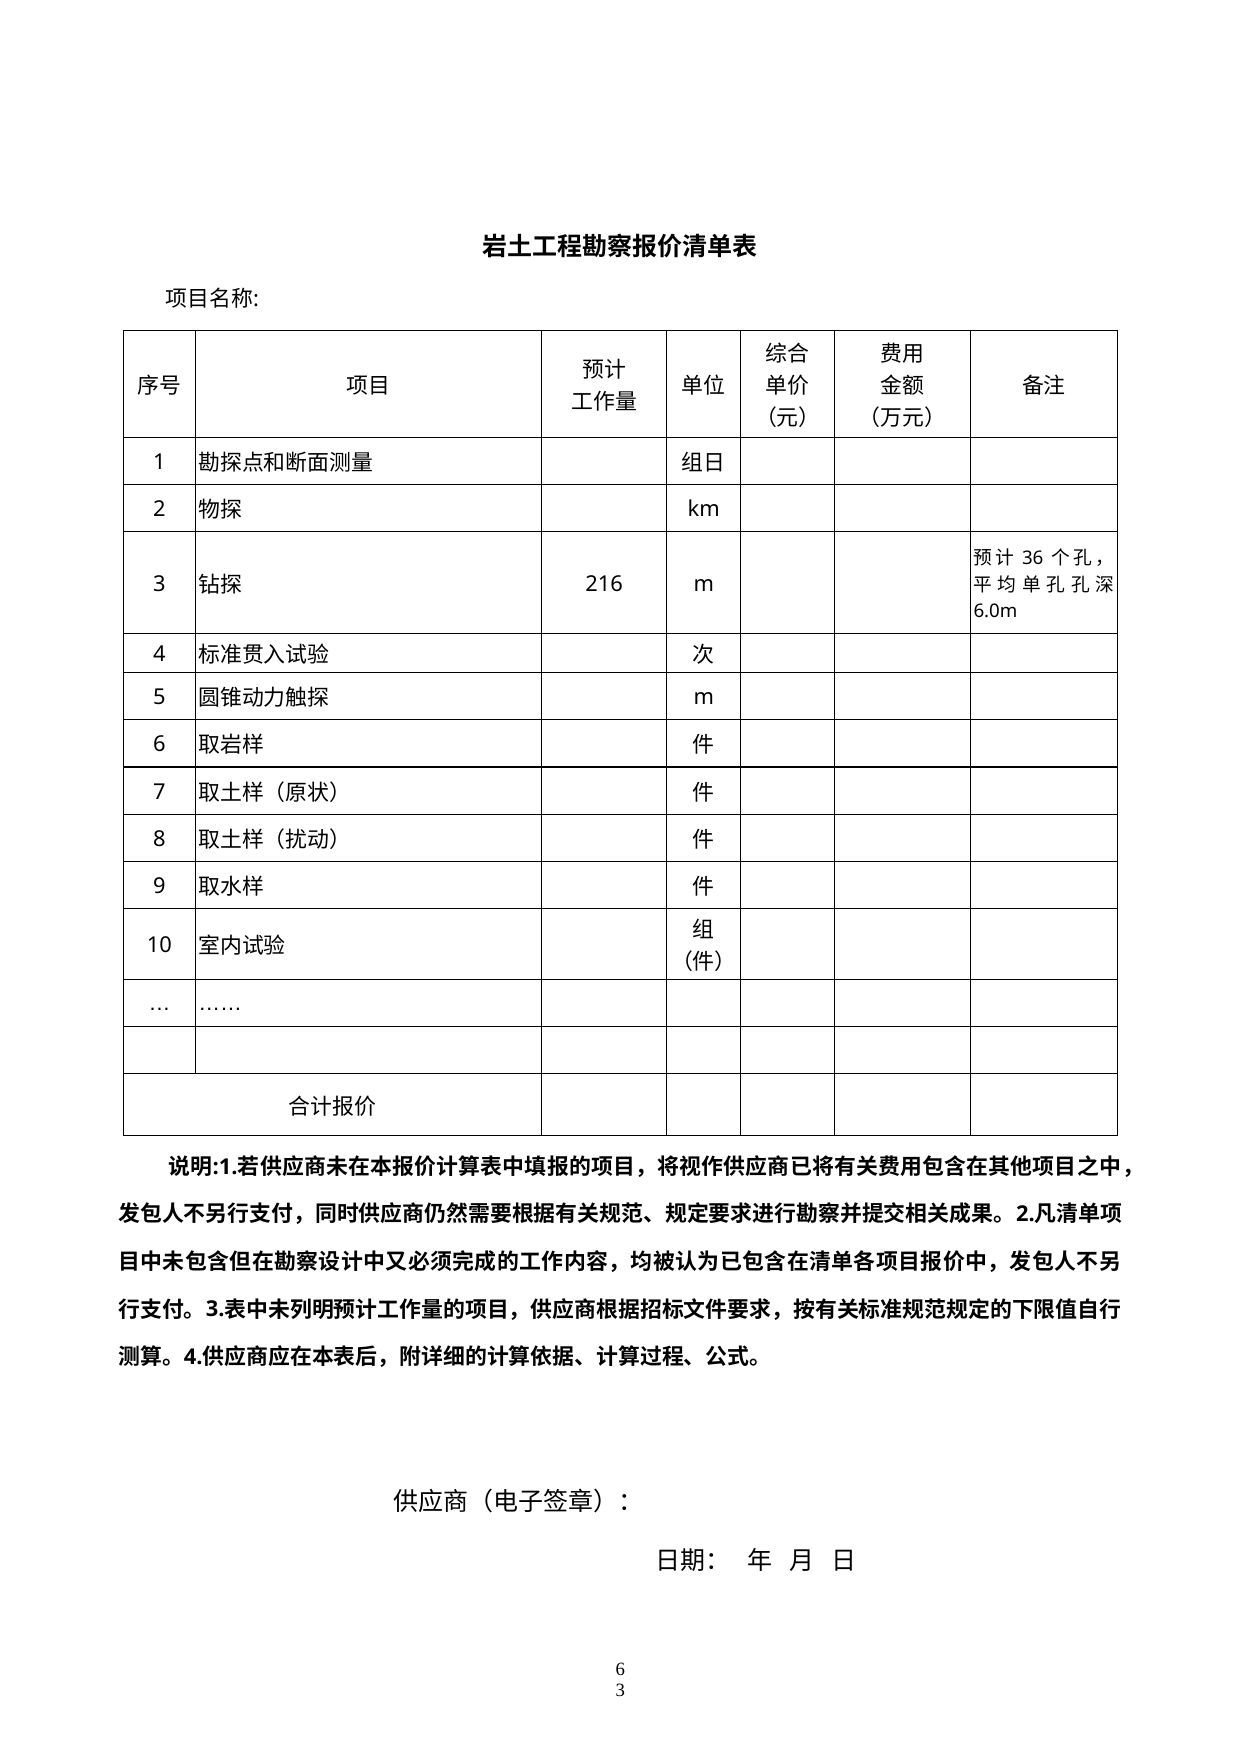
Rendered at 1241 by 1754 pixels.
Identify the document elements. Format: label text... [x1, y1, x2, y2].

table_cell 1 [124, 438, 195, 484]
table_cell [741, 485, 834, 531]
table_cell [971, 673, 1117, 719]
table_cell [741, 1074, 834, 1135]
table_cell 6 [124, 720, 195, 766]
table_cell 标准贯入试验 [196, 634, 541, 672]
table_cell [971, 1027, 1117, 1073]
table_cell 勘探点和断面测量 [196, 438, 541, 484]
table_cell 件 [667, 815, 740, 861]
table_cell 取水样 [196, 862, 541, 908]
table_cell 预计36个孔，平均单孔孔深6.0m [971, 532, 1117, 633]
text 项目名称: [118, 281, 1122, 313]
table_cell [971, 720, 1117, 766]
table_header 综合 单价 （元） [741, 331, 834, 437]
table_cell [741, 768, 834, 814]
table_header 单位 [667, 331, 740, 437]
table_cell [542, 485, 666, 531]
table_cell 次 [667, 634, 740, 672]
table_cell 4 [124, 634, 195, 672]
table_cell [741, 720, 834, 766]
table_cell [542, 909, 666, 978]
table_cell [835, 815, 970, 861]
table_cell [835, 1027, 970, 1073]
table_cell [741, 862, 834, 908]
table_cell [542, 720, 666, 766]
table_cell [835, 485, 970, 531]
table_cell [835, 1074, 970, 1135]
table_cell [971, 634, 1117, 672]
table_cell [667, 1027, 740, 1073]
text 说明:1.若供应商未在本报价计算表中填报的项目，将视作供应商已将有关费用包含在其他项目之中，发包人不另行支付，同时供应商仍然需要根据有关规范、规定要求进行勘察并提交相关成果。2.凡清单项目中未包含但在勘察设计中又必须完成的工作内容，均被认为已包含在清单各项目报价中，发包人不另行支付。3.表中未列明预计工作量的项目，供应商根据招标文件要求，按有关标准规范规定的下限值自行测算。4.供应商应在本表后，附详细的计算依据、计算过程、公式。 [118, 1149, 1122, 1371]
table_cell [835, 862, 970, 908]
table_cell [835, 532, 970, 633]
table_cell [971, 1074, 1117, 1135]
table_cell 室内试验 [196, 909, 541, 978]
table_cell [971, 909, 1117, 978]
table_cell 216 [542, 532, 666, 633]
table_cell 2 [124, 485, 195, 531]
table_cell [835, 634, 970, 672]
table_header 预计 工作量 [542, 331, 666, 437]
table_cell [971, 438, 1117, 484]
table_cell 件 [667, 768, 740, 814]
table_header 序号 [124, 331, 195, 437]
table_cell [542, 634, 666, 672]
table_cell km [667, 485, 740, 531]
table_cell 10 [124, 909, 195, 978]
table_cell [667, 1074, 740, 1135]
table_cell 件 [667, 862, 740, 908]
table_cell [542, 438, 666, 484]
table_cell 取土样（原状） [196, 768, 541, 814]
table_cell [542, 768, 666, 814]
table_cell 取土样（扰动） [196, 815, 541, 861]
table_cell [741, 815, 834, 861]
table_cell [741, 980, 834, 1026]
table_cell 组（件） [667, 909, 740, 978]
table_cell [542, 815, 666, 861]
table_cell [542, 862, 666, 908]
table_cell …… [196, 980, 541, 1026]
table_cell [835, 909, 970, 978]
table_cell [741, 909, 834, 978]
table_cell 组日 [667, 438, 740, 484]
table_cell [196, 1027, 541, 1073]
table_cell [971, 815, 1117, 861]
table_cell [542, 673, 666, 719]
table_cell [971, 862, 1117, 908]
table_header 费用 金额 （万元） [835, 331, 970, 437]
table_cell 件 [667, 720, 740, 766]
table_cell [835, 980, 970, 1026]
table_cell 圆锥动力触探 [196, 673, 541, 719]
table_cell [741, 673, 834, 719]
table_cell 5 [124, 673, 195, 719]
table_cell … [124, 980, 195, 1026]
table_cell [971, 485, 1117, 531]
table_cell 取岩样 [196, 720, 541, 766]
table_cell 7 [124, 768, 195, 814]
table_cell [835, 720, 970, 766]
table_cell [741, 1027, 834, 1073]
table_cell 物探 [196, 485, 541, 531]
table_cell 8 [124, 815, 195, 861]
table_cell [741, 634, 834, 672]
table_cell [741, 532, 834, 633]
table_cell [741, 438, 834, 484]
text 岩土工程勘察报价清单表 [118, 226, 1122, 263]
text 日期： 年 月 日 [118, 1541, 1207, 1577]
table_cell [542, 1027, 666, 1073]
table_cell [542, 980, 666, 1026]
table_header 备注 [971, 331, 1117, 437]
table_cell 3 [124, 532, 195, 633]
table_cell 9 [124, 862, 195, 908]
table_cell m [667, 532, 740, 633]
table_cell [971, 768, 1117, 814]
table_cell 合计报价 [124, 1074, 541, 1135]
table_cell [124, 1027, 195, 1073]
table_cell 钻探 [196, 532, 541, 633]
table_cell [835, 673, 970, 719]
table_cell [835, 768, 970, 814]
table_cell [971, 980, 1117, 1026]
table_cell [835, 438, 970, 484]
text 供应商（电子签章）： [118, 1481, 1207, 1517]
table_cell m [667, 673, 740, 719]
table_cell [667, 980, 740, 1026]
table_header 项目 [196, 331, 541, 437]
table_cell [542, 1074, 666, 1135]
